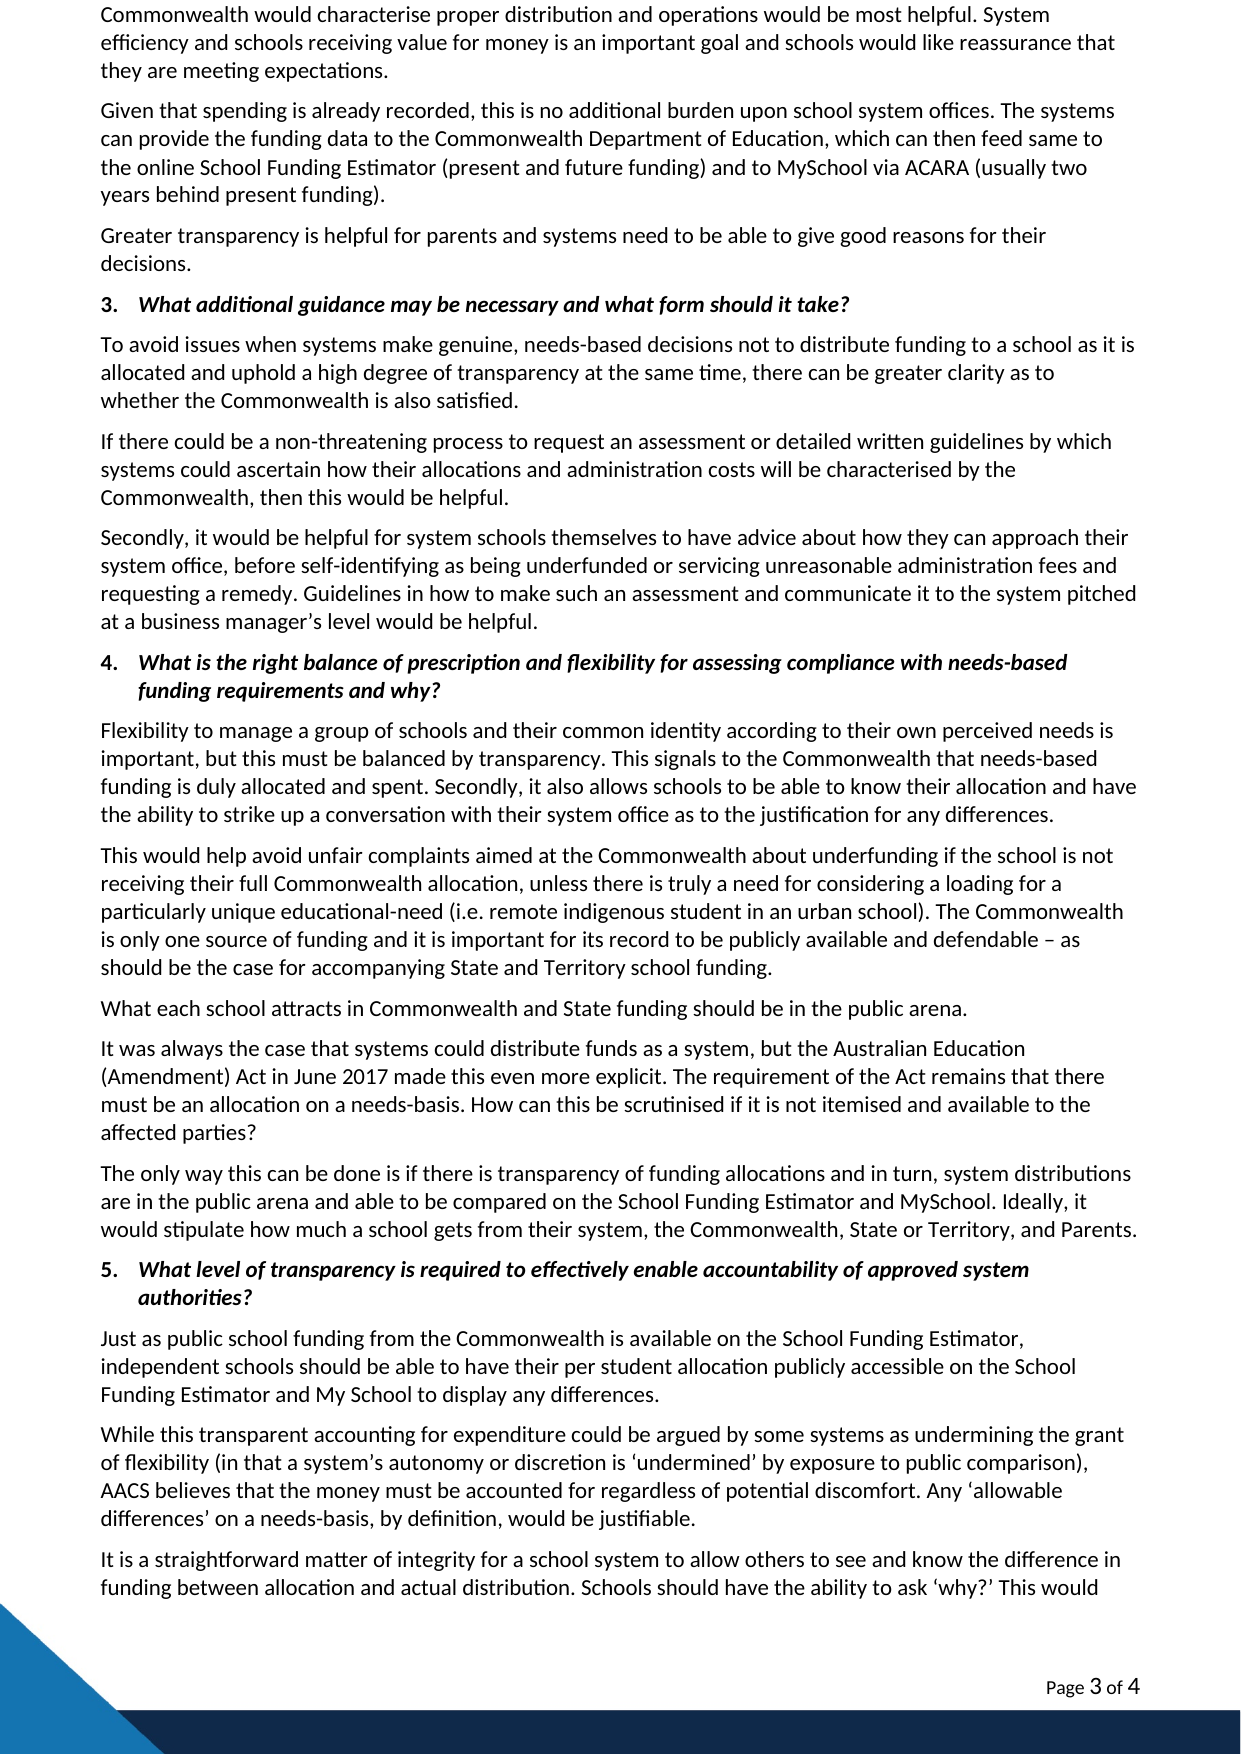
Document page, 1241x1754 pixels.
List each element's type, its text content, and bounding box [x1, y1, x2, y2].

text Flexibility to manage a group of schools and their common identity according to their own perceived needs is important, but this must be balanced by transparency. This signals to the Commonwealth that needs-based funding is duly allocated and spent. Secondly, it also allows schools to be able to know their allocation and have the ability to strike up a conversation with their system office as to the justification for any differences. [100, 716, 1140, 828]
text It was always the case that systems could distribute funds as a system, but the Australian Education (Amendment) Act in June 2017 made this even more explicit. The requirement of the Act remains that there must be an allocation on a needs-basis. How can this be scrutinised if it is not itemised and available to the affected parties? [100, 1034, 1140, 1146]
picture [0, 1602, 1241, 1754]
text Just as public school funding from the Commonwealth is available on the School Funding Estimator, independent schools should be able to have their per student allocation publicly accessible on the School Funding Estimator and My School to display any differences. [100, 1324, 1140, 1408]
subtitle What level of transparency is required to effectively enable accountability of approved system authorities? [100, 1255, 1140, 1311]
text To avoid issues when systems make genuine, needs-based decisions not to distribute funding to a school as it is allocated and uphold a high degree of transparency at the same time, there can be greater clarity as to whether the Commonwealth is also satisfied. [100, 330, 1140, 414]
text Greater transparency is helpful for parents and systems need to be able to give good reasons for their decisions. [100, 221, 1140, 277]
subtitle What is the right balance of prescription and flexibility for assessing compliance with needs-based funding requirements and why? [100, 648, 1140, 704]
text If there could be a non-threatening process to request an assessment or detailed written guidelines by which systems could ascertain how their allocations and administration costs will be characterised by the Commonwealth, then this would be helpful. [100, 427, 1140, 511]
text Secondly, it would be helpful for system schools themselves to have advice about how they can approach their system office, before self-identifying as being underfunded or servicing unreasonable administration fees and requesting a remedy. Guidelines in how to make such an assessment and communicate it to the system pitched at a business manager’s level would be helpful. [100, 523, 1140, 635]
text While this transparent accounting for expenditure could be argued by some systems as undermining the grant of flexibility (in that a system’s autonomy or discretion is ‘undermined’ by exposure to public comparison), AACS believes that the money must be accounted for regardless of potential discomfort. Any ‘allowable differences’ on a needs-basis, by definition, would be justifiable. [100, 1420, 1140, 1532]
subtitle What additional guidance may be necessary and what form should it take? [100, 290, 1140, 318]
text What each school attracts in Commonwealth and State funding should be in the public arena. [100, 994, 1140, 1022]
text Given that spending is already recorded, this is no additional burden upon school system offices. The systems can provide the funding data to the Commonwealth Department of Education, which can then feed same to the online School Funding Estimator (present and future funding) and to MySchool via ACARA (usually two years behind present funding). [100, 97, 1140, 209]
text This would help avoid unfair complaints aimed at the Commonwealth about underfunding if the school is not receiving their full Commonwealth allocation, unless there is truly a need for considering a loading for a particularly unique educational-need (i.e. remote indigenous student in an urban school). The Commonwealth is only one source of funding and it is important for its record to be publicly available and defendable – as should be the case for accompanying State and Territory school funding. [100, 841, 1140, 981]
text The only way this can be done is if there is transparency of funding allocations and in turn, system distributions are in the public arena and able to be compared on the School Funding Estimator and MySchool. Ideally, it would stipulate how much a school gets from their system, the Commonwealth, State or Territory, and Parents. [100, 1159, 1140, 1243]
